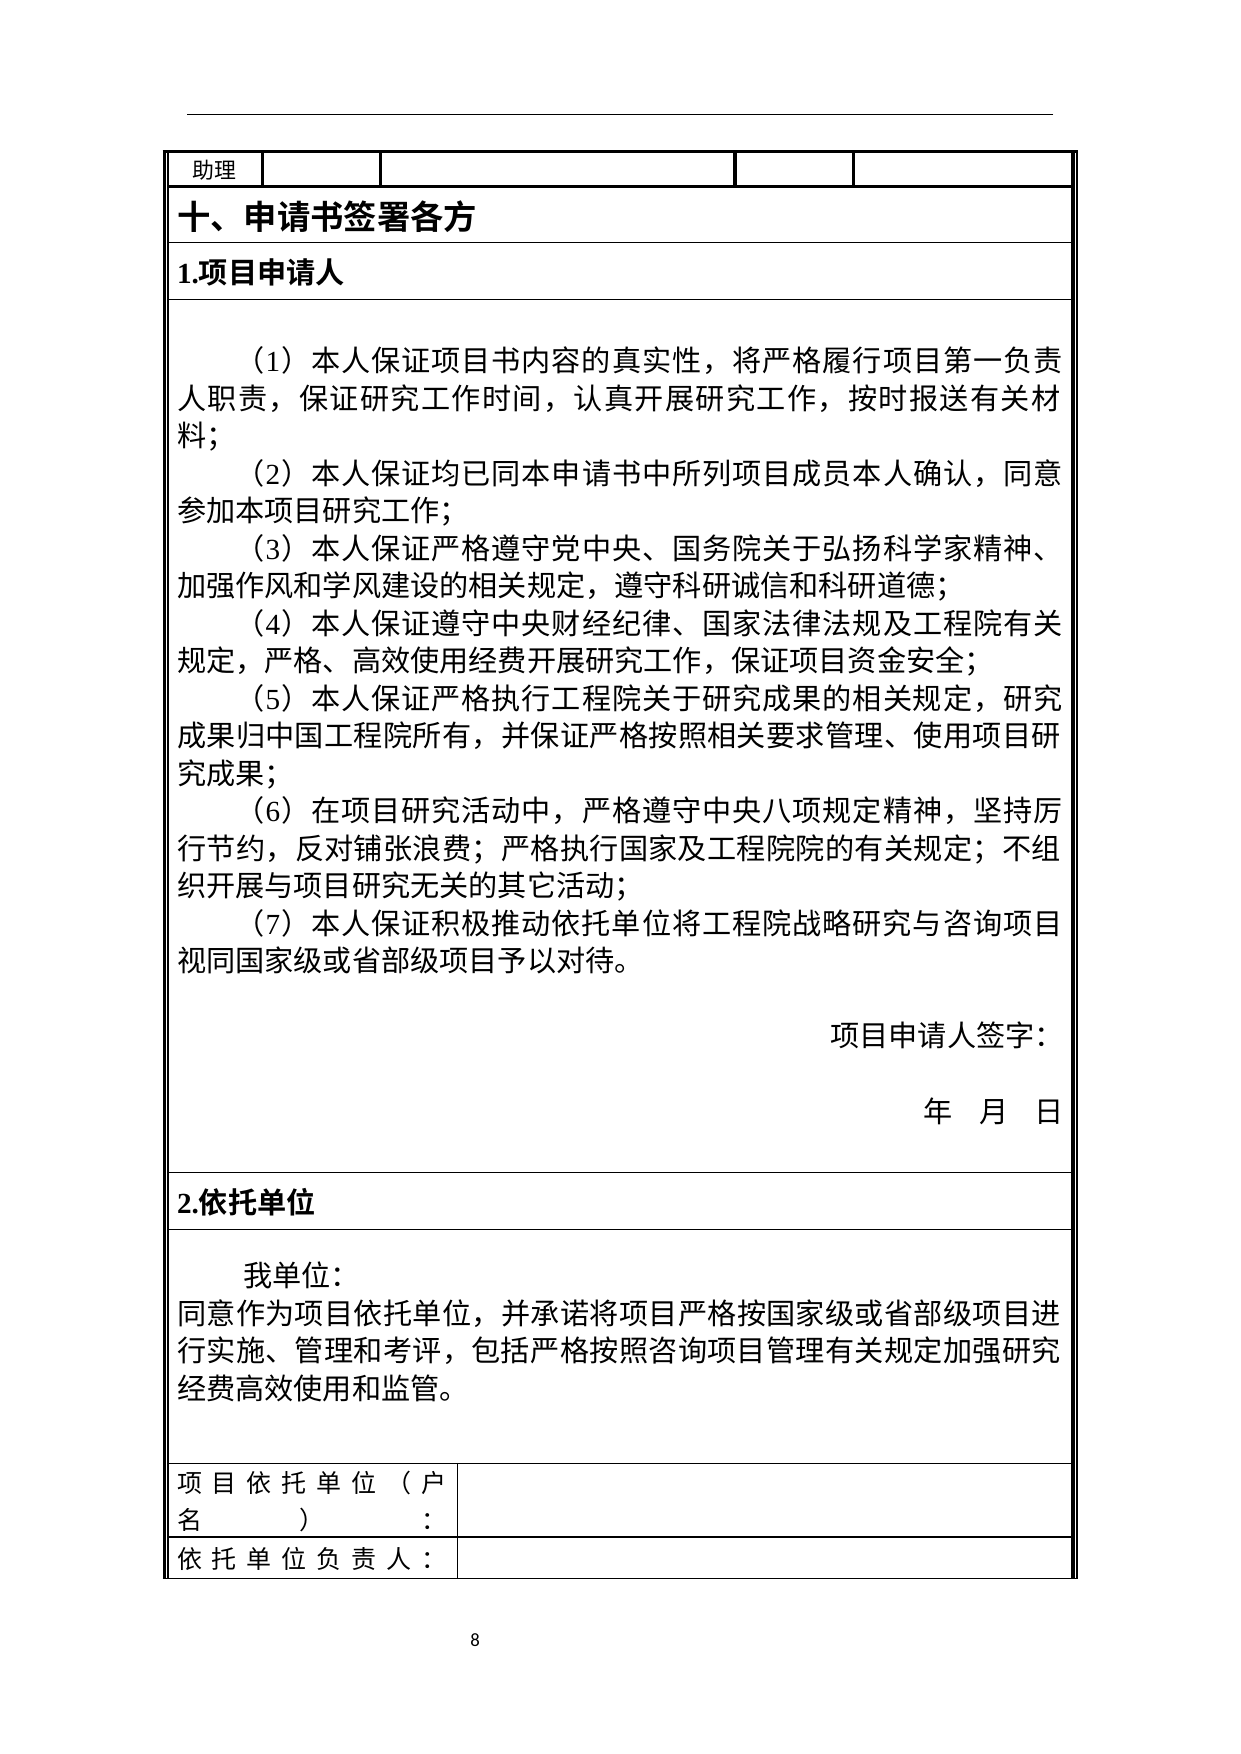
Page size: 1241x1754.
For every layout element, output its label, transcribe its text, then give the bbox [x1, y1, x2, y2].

table_cell 项目依托单位（户名）： [169, 1464, 457, 1536]
table_cell 十、申请书签署各方 [169, 188, 1071, 242]
table_cell 1.项目申请人 [169, 243, 1071, 299]
table_cell [458, 1538, 1071, 1578]
table_cell 2.依托单位 [169, 1173, 1071, 1229]
table_cell 依托单位负责人： [169, 1538, 457, 1578]
table_cell [737, 153, 852, 185]
table_cell [264, 153, 379, 185]
table_cell 我单位： 同意作为项目依托单位，并承诺将项目严格按国家级或省部级项目进行实施、管理和考评，包括严格按照咨询项目管理有关规定加强研究经费高效使用和监管。 [169, 1230, 1071, 1463]
table_cell [855, 153, 1071, 185]
table_cell [382, 153, 733, 185]
table_cell [458, 1464, 1071, 1536]
table_cell 财务 助理 [169, 153, 261, 185]
table_cell （1）本人保证项目书内容的真实性，将严格履行项目第一负责人职责，保证研究工作时间，认真开展研究工作，按时报送有关材料； （2）本人保证均已同本申请书中所列项目成员本人确认，同意参加本项目研究工作； （3）本人保证严格遵守党中央、国务院关于弘扬科学家精神、加强作风和学风建设的相关规定，遵守科研诚信和科研道德； （4）本人保证遵守中央财经纪律、国家法律法规及工程院有关规定，严格、高效使用经费开展研究工作，保证项目资金安全； （5）本人保证严格执行工程院关于研究成果的相关规定，研究成果归中国工程院所有，并保证严格按照相关要求管理、使用项目研究成果； （6）在项目研究活动中，严格遵守中央八项规定精神，坚持厉行节约，反对铺张浪费；严格执行国家及工程院院的有关规定；不组织开展与项目研究无关的其它活动； （7）本人保证积极推动依托单位将工程院战略研究与咨询项目视同国家级或省部级项目予以对待。 项目申请人签字： 年 月 日 [169, 300, 1071, 1172]
